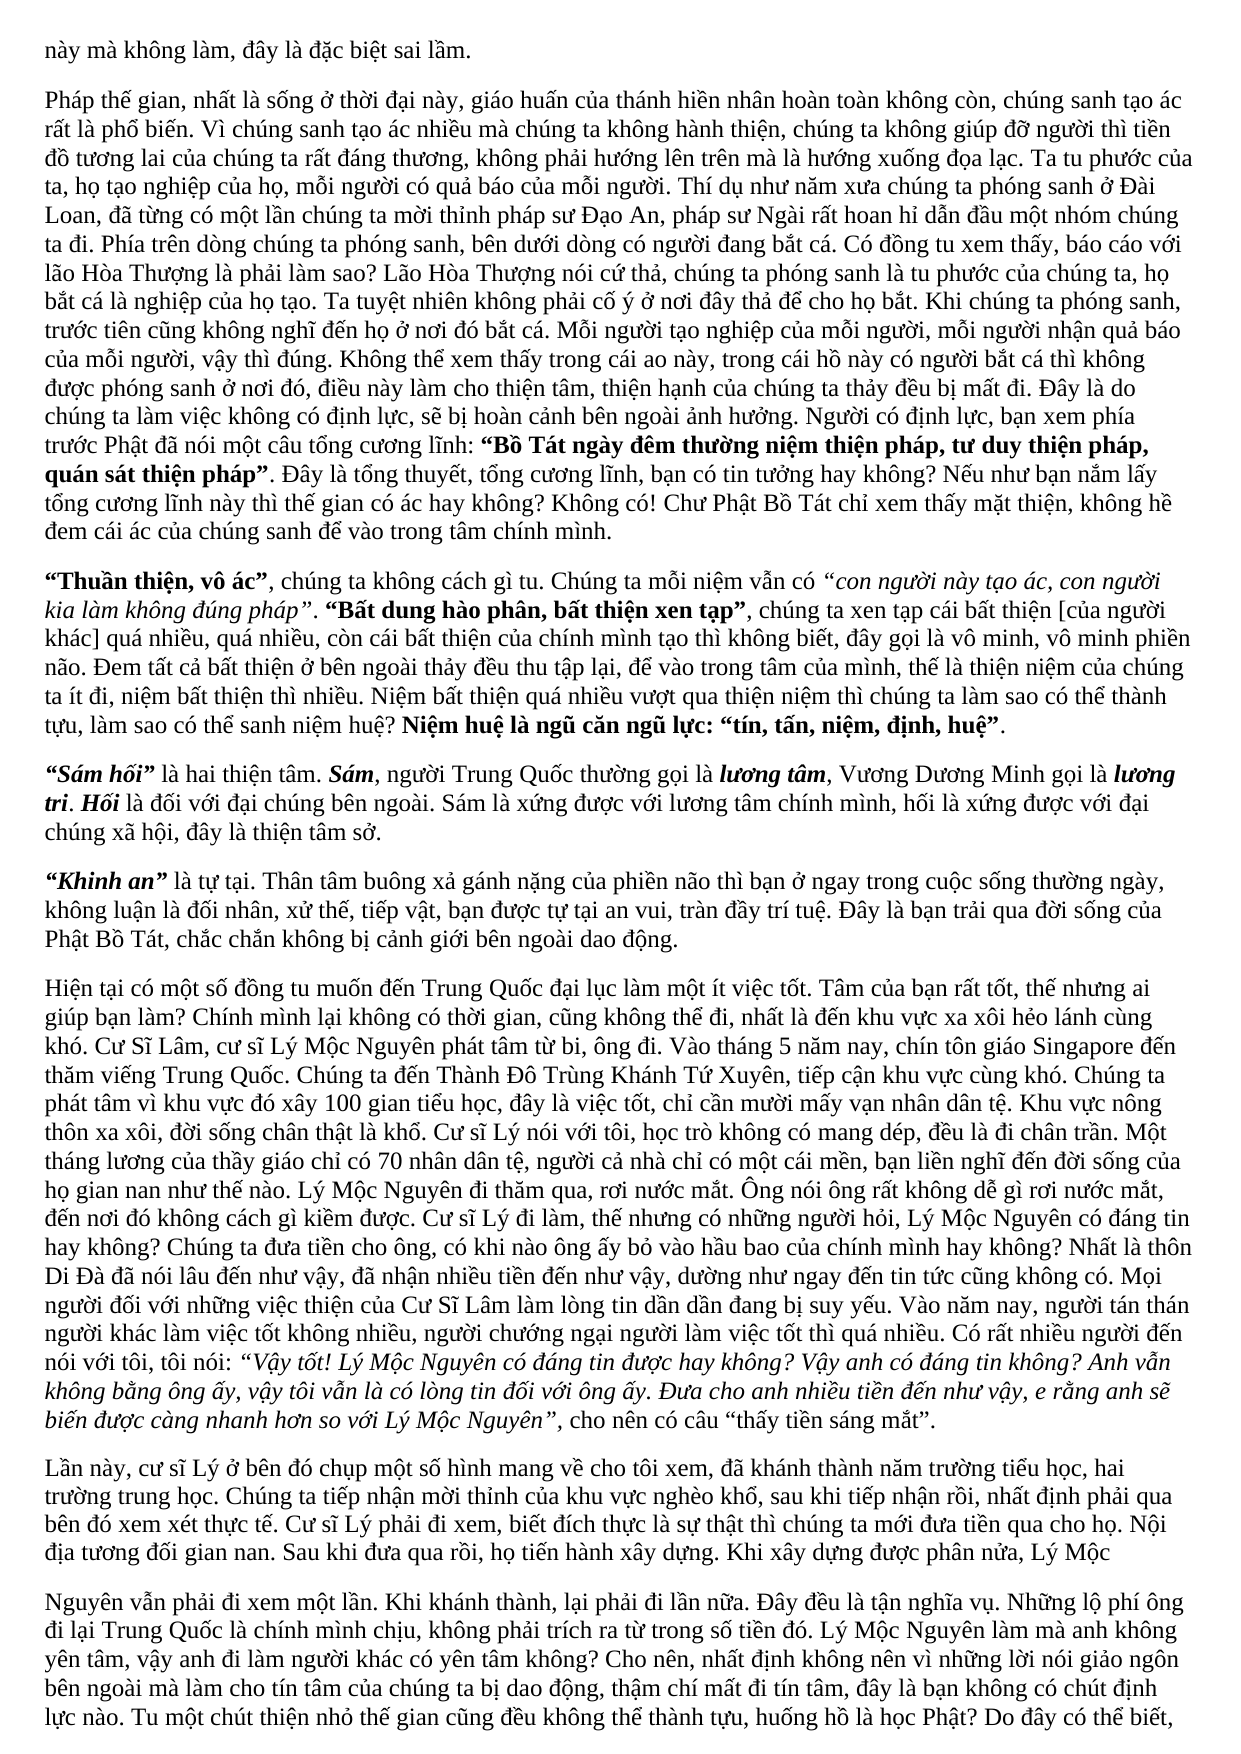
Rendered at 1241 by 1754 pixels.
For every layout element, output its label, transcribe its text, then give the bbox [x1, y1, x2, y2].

text Pháp thế gian, nhất là sống ở thời đại này, giáo huấn của thánh hiền nhân hoàn toàn không còn, chúng sanh tạo ác rất là phổ biến. Vì chúng sanh tạo ác nhiều mà chúng ta không hành thiện, chúng ta không giúp đỡ người thì tiền đồ tương lai của chúng ta rất đáng thương, không phải hướng lên trên mà là hướng xuống đọa lạc. Ta tu phước của ta, họ tạo nghiệp của họ, mỗi người có quả báo của mỗi người. Thí dụ như năm xưa chúng ta phóng sanh ở Đài Loan, đã từng có một lần chúng ta mời thỉnh pháp sư Đạo An, pháp sư Ngài rất hoan hỉ dẫn đầu một nhóm chúng ta đi. Phía trên dòng chúng ta phóng sanh, bên dưới dòng có người đang bắt cá. Có đồng tu xem thấy, báo cáo với lão Hòa Thượng là phải làm sao? Lão Hòa Thượng nói cứ thả, chúng ta phóng sanh là tu phước của chúng ta, họ bắt cá là nghiệp của họ tạo. Ta tuyệt nhiên không phải cố ý ở nơi đây thả để cho họ bắt. Khi chúng ta phóng sanh, trước tiên cũng không nghĩ đến họ ở nơi đó bắt cá. Mỗi người tạo nghiệp của mỗi người, mỗi người nhận quả báo của mỗi người, vậy thì đúng. Không thể xem thấy trong cái ao này, trong cái hồ này có người bắt cá thì không được phóng sanh ở nơi đó, điều này làm cho thiện tâm, thiện hạnh của chúng ta thảy đều bị mất đi. Đây là do chúng ta làm việc không có định lực, sẽ bị hoàn cảnh bên ngoài ảnh hưởng. Người có định lực, bạn xem phía trước Phật đã nói một câu tổng cương lĩnh: “Bồ Tát ngày đêm thường niệm thiện pháp, tư duy thiện pháp, quán sát thiện pháp”. Đây là tổng thuyết, tổng cương lĩnh, bạn có tin tưởng hay không? Nếu như bạn nắm lấy tổng cương lĩnh này thì thế gian có ác hay không? Không có! Chư Phật Bồ Tát chỉ xem thấy mặt thiện, không hề đem cái ác của chúng sanh để vào trong tâm chính mình. [44, 85, 1193, 545]
text Lần này, cư sĩ Lý ở bên đó chụp một số hình mang về cho tôi xem, đã khánh thành năm trường tiểu học, hai trường trung học. Chúng ta tiếp nhận mời thỉnh của khu vực nghèo khổ, sau khi tiếp nhận rồi, nhất định phải qua bên đó xem xét thực tế. Cư sĩ Lý phải đi xem, biết đích thực là sự thật thì chúng ta mới đưa tiền qua cho họ. Nội địa tương đối gian nan. Sau khi đưa qua rồi, họ tiến hành xây dựng. Khi xây dựng được phân nửa, Lý Mộc [44, 1454, 1193, 1566]
text “Thuần thiện, vô ác”, chúng ta không cách gì tu. Chúng ta mỗi niệm vẫn có “con người này tạo ác, con người kia làm không đúng pháp”. “Bất dung hào phân, bất thiện xen tạp”, chúng ta xen tạp cái bất thiện [của người khác] quá nhiều, quá nhiều, còn cái bất thiện của chính mình tạo thì không biết, đây gọi là vô minh, vô minh phiền não. Đem tất cả bất thiện ở bên ngoài thảy đều thu tập lại, để vào trong tâm của mình, thế là thiện niệm của chúng ta ít đi, niệm bất thiện thì nhiều. Niệm bất thiện quá nhiều vượt qua thiện niệm thì chúng ta làm sao có thể thành tựu, làm sao có thể sanh niệm huệ? Niệm huệ là ngũ căn ngũ lực: “tín, tấn, niệm, định, huệ”. [44, 566, 1193, 738]
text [44, 1587, 1193, 1731]
text “Sám hối” là hai thiện tâm. Sám, người Trung Quốc thường gọi là lương tâm, Vương Dương Minh gọi là lương tri. Hối là đối với đại chúng bên ngoài. Sám là xứng được với lương tâm chính mình, hối là xứng được với đại chúng xã hội, đây là thiện tâm sở. [44, 759, 1193, 846]
text Hiện tại có một số đồng tu muốn đến Trung Quốc đại lục làm một ít việc tốt. Tâm của bạn rất tốt, thế nhưng ai giúp bạn làm? Chính mình lại không có thời gian, cũng không thể đi, nhất là đến khu vực xa xôi hẻo lánh cùng khó. Cư Sĩ Lâm, cư sĩ Lý Mộc Nguyên phát tâm từ bi, ông đi. Vào tháng 5 năm nay, chín tôn giáo Singapore đến thăm viếng Trung Quốc. Chúng ta đến Thành Đô Trùng Khánh Tứ Xuyên, tiếp cận khu vực cùng khó. Chúng ta phát tâm vì khu vực đó xây 100 gian tiểu học, đây là việc tốt, chỉ cần mười mấy vạn nhân dân tệ. Khu vực nông thôn xa xôi, đời sống chân thật là khổ. Cư sĩ Lý nói với tôi, học trò không có mang dép, đều là đi chân trần. Một tháng lương của thầy giáo chỉ có 70 nhân dân tệ, người cả nhà chỉ có một cái mền, bạn liền nghĩ đến đời sống của họ gian nan như thế nào. Lý Mộc Nguyên đi thăm qua, rơi nước mắt. Ông nói ông rất không dễ gì rơi nước mắt, đến nơi đó không cách gì kiềm được. Cư sĩ Lý đi làm, thế nhưng có những người hỏi, Lý Mộc Nguyên có đáng tin hay không? Chúng ta đưa tiền cho ông, có khi nào ông ấy bỏ vào hầu bao của chính mình hay không? Nhất là thôn Di Đà đã nói lâu đến như vậy, đã nhận nhiều tiền đến như vậy, dường như ngay đến tin tức cũng không có. Mọi người đối với những việc thiện của Cư Sĩ Lâm làm lòng tin dần dần đang bị suy yếu. Vào năm nay, người tán thán người khác làm việc tốt không nhiều, người chướng ngại người làm việc tốt thì quá nhiều. Có rất nhiều người đến nói với tôi, tôi nói: “Vậy tốt! Lý Mộc Nguyên có đáng tin được hay không? Vậy anh có đáng tin không? Anh vẫn không bằng ông ấy, vậy tôi vẫn là có lòng tin đối với ông ấy. Đưa cho anh nhiều tiền đến như vậy, e rằng anh sẽ biến được càng nhanh hơn so với Lý Mộc Nguyên”, cho nên có câu “thấy tiền sáng mắt”. [44, 973, 1193, 1433]
text “Khinh an” là tự tại. Thân tâm buông xả gánh nặng của phiền não thì bạn ở ngay trong cuộc sống thường ngày, không luận là đối nhân, xử thế, tiếp vật, bạn được tự tại an vui, tràn đầy trí tuệ. Đây là bạn trải qua đời sống của Phật Bồ Tát, chắc chắn không bị cảnh giới bên ngoài dao động. [44, 866, 1193, 953]
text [44, 36, 1193, 64]
